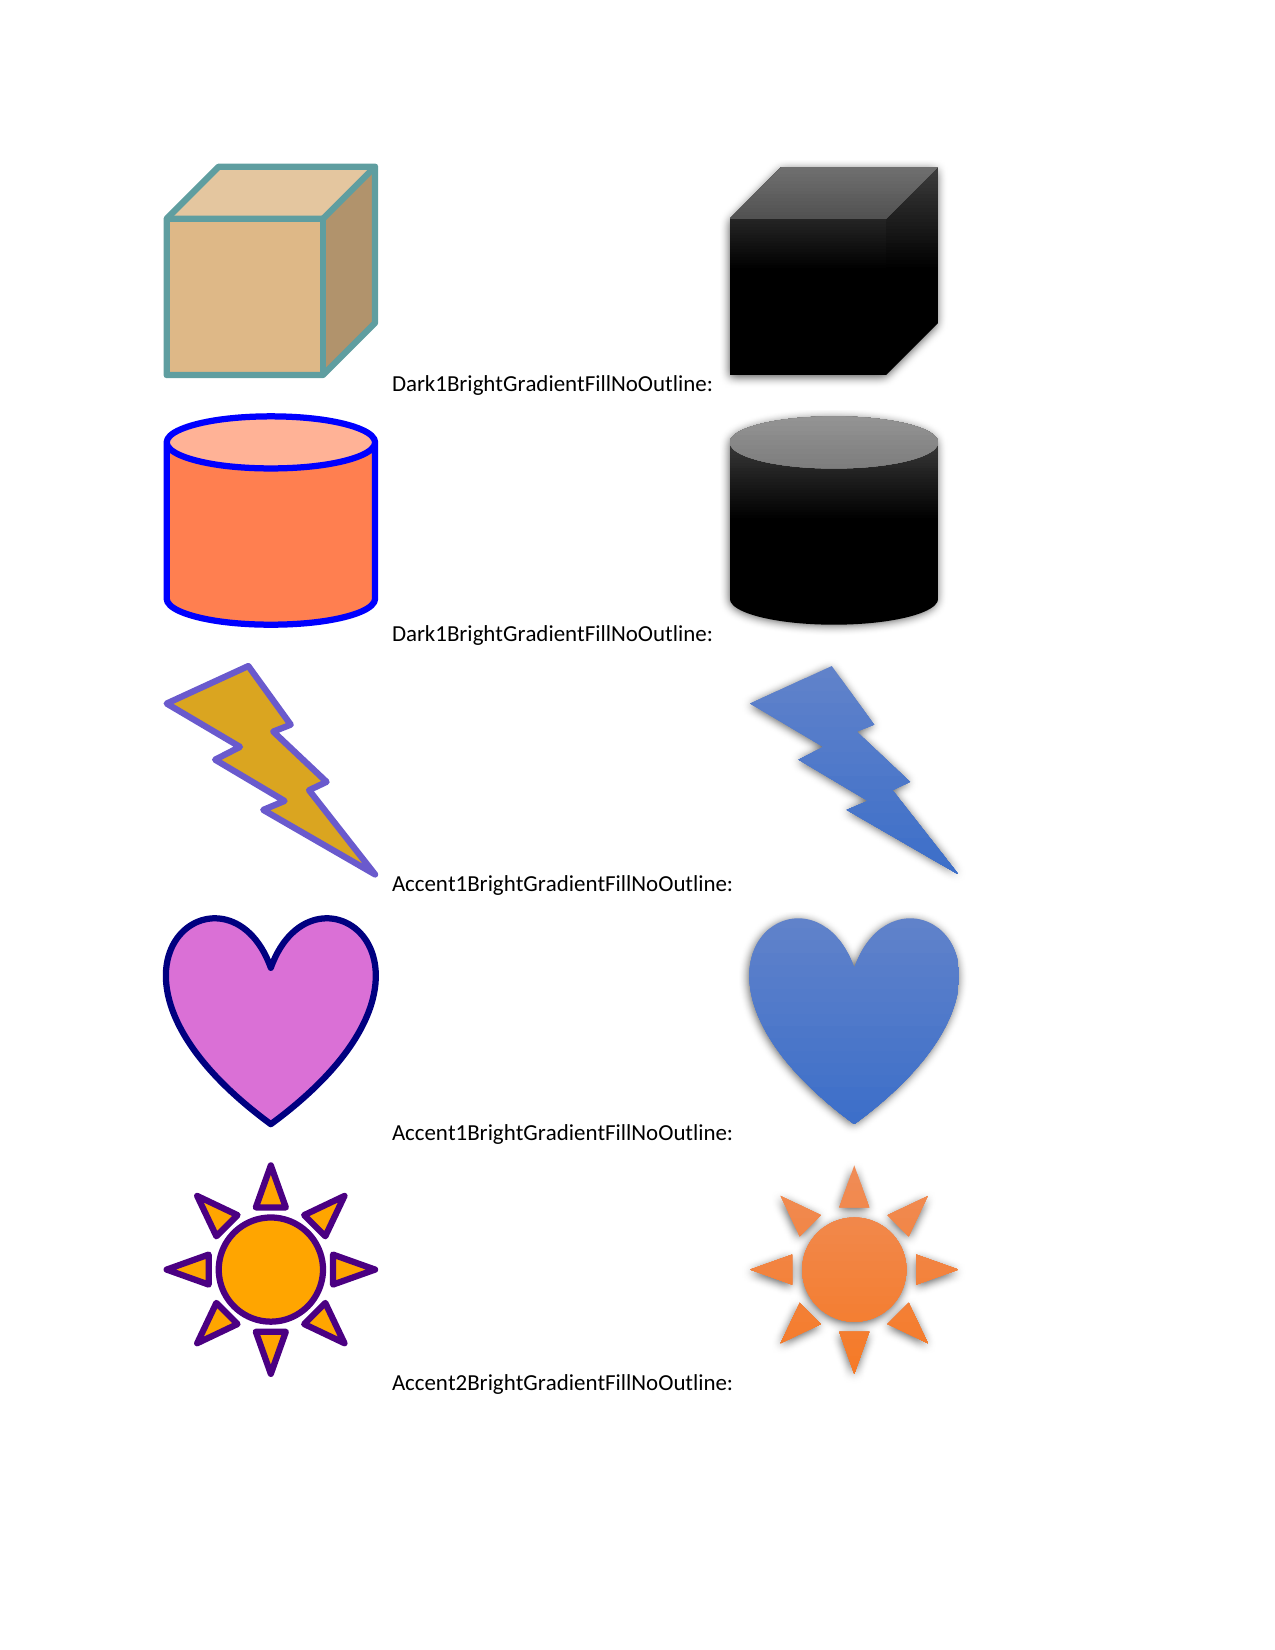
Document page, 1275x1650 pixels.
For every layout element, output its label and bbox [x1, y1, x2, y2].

text [150, 150, 1125, 1396]
